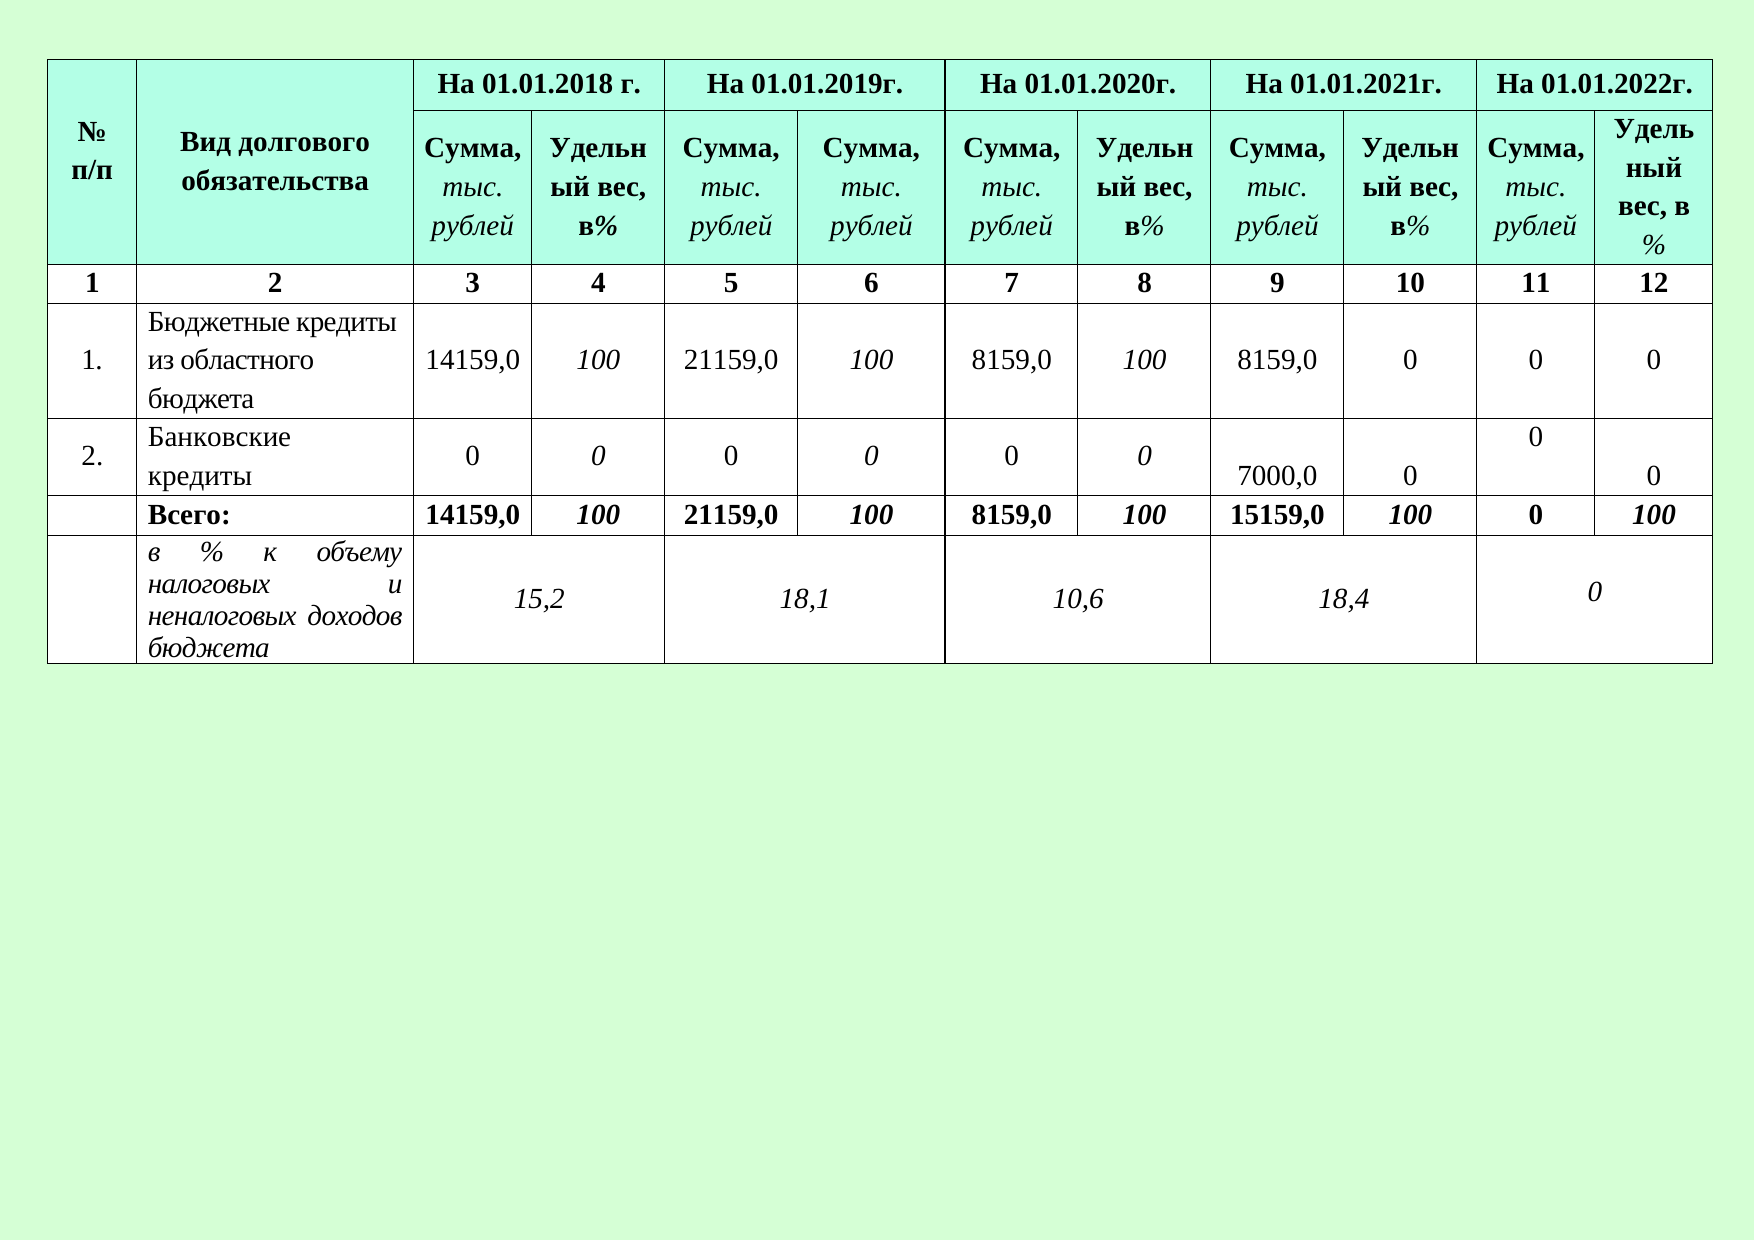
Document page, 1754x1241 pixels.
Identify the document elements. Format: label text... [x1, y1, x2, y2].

table_cell 2 [137, 265, 413, 303]
table_header На 01.01.2022г. [1477, 60, 1712, 110]
table_cell Бюджетные кредиты из областного бюджета [137, 304, 413, 418]
table_cell 0 [1477, 536, 1712, 663]
table_cell Сумма, тыс. рублей [414, 111, 531, 264]
table_cell 0 [1595, 419, 1712, 495]
table_cell 11 [1477, 265, 1594, 303]
table_cell 0 [665, 419, 797, 495]
table_header На 01.01.2018 г. [414, 60, 664, 110]
table_cell Всего: [137, 496, 413, 535]
table_cell 14159,0 [414, 304, 531, 418]
table_cell 100 [1595, 496, 1712, 535]
table_cell 100 [1078, 304, 1210, 418]
table_cell 2. [48, 419, 136, 495]
table_cell Сумма, тыс. рублей [798, 111, 944, 264]
table_cell 8159,0 [946, 304, 1077, 418]
table_cell 21159,0 [665, 304, 797, 418]
table_header Вид долгового обязательства [137, 60, 413, 264]
table_cell 0 [532, 419, 664, 495]
table_header № п/п [48, 60, 136, 264]
table_cell 15159,0 [1211, 496, 1343, 535]
table_cell 7 [946, 265, 1077, 303]
table_cell 100 [798, 304, 944, 418]
table_cell 6 [798, 265, 944, 303]
table_cell 0 [1477, 496, 1594, 535]
table_cell Сумма, тыс. рублей [946, 111, 1077, 264]
table_cell 100 [1078, 496, 1210, 535]
table_cell 0 [1477, 419, 1594, 495]
table_cell 3 [414, 265, 531, 303]
table_cell 10,6 [946, 536, 1210, 663]
table_header На 01.01.2019г. [665, 60, 944, 110]
table_cell 10 [1344, 265, 1476, 303]
table_cell Удельный вес, в% [1595, 111, 1712, 264]
table_cell 21159,0 [665, 496, 797, 535]
table_cell 100 [798, 496, 944, 535]
table_cell [48, 536, 136, 663]
table_cell 12 [1595, 265, 1712, 303]
table_cell Удельный вес, в% [532, 111, 664, 264]
table_cell 4 [532, 265, 664, 303]
table_cell 100 [532, 496, 664, 535]
table_cell 18,1 [665, 536, 944, 663]
table_header На 01.01.2021г. [1211, 60, 1476, 110]
table_cell Удельный вес, в% [1344, 111, 1476, 264]
table_cell 8159,0 [1211, 304, 1343, 418]
table_cell 8 [1078, 265, 1210, 303]
table_cell 1. [48, 304, 136, 418]
table_cell 9 [1211, 265, 1343, 303]
table_cell 5 [665, 265, 797, 303]
table_cell 0 [1595, 304, 1712, 418]
table_cell 7000,0 [1211, 419, 1343, 495]
table_cell 18,4 [1211, 536, 1476, 663]
table_cell 0 [946, 419, 1077, 495]
table_cell 0 [1344, 419, 1476, 495]
table_cell [48, 496, 136, 535]
table_cell Сумма, тыс. рублей [665, 111, 797, 264]
table_cell 14159,0 [414, 496, 531, 535]
table_cell 0 [1344, 304, 1476, 418]
table_cell 15,2 [414, 536, 664, 663]
table_cell 8159,0 [946, 496, 1077, 535]
table_cell 100 [1344, 496, 1476, 535]
table_cell 100 [532, 304, 664, 418]
table_cell в % к объему налоговых и неналоговых доходов бюджета [137, 536, 413, 663]
table_cell Сумма, тыс. рублей [1477, 111, 1594, 264]
table_cell 0 [798, 419, 944, 495]
table_cell 1 [48, 265, 136, 303]
table_cell Удельный вес, в% [1078, 111, 1210, 264]
table_cell 0 [1078, 419, 1210, 495]
table_cell Банковские кредиты [137, 419, 413, 495]
table_cell 0 [1477, 304, 1594, 418]
table_header На 01.01.2020г. [946, 60, 1210, 110]
table_cell 0 [414, 419, 531, 495]
table_cell Сумма, тыс. рублей [1211, 111, 1343, 264]
